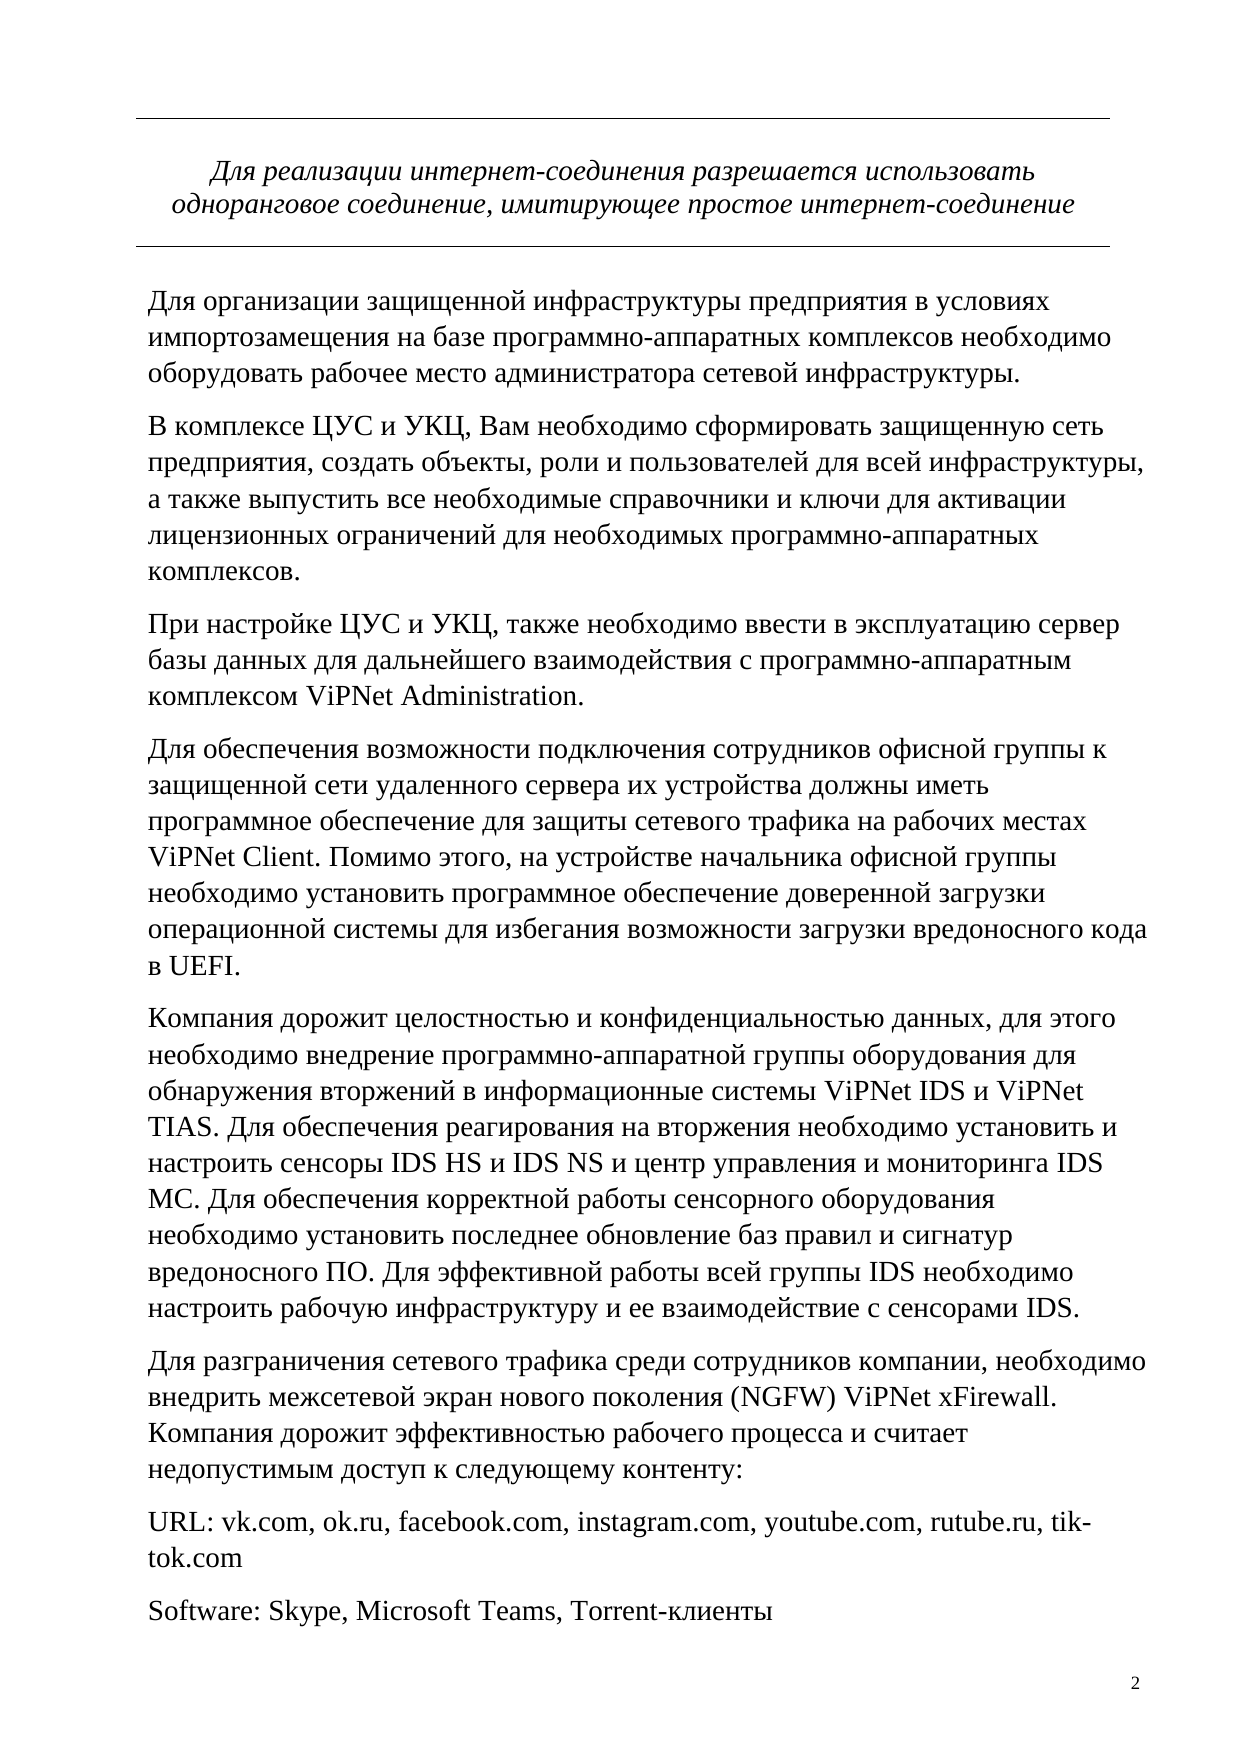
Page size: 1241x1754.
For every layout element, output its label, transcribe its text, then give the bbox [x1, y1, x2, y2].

text В комплексе ЦУС и УКЦ, Вам необходимо сформировать защищенную сеть предприятия, создать объекты, роли и пользователей для всей инфраструктуры, а также выпустить все необходимые справочники и ключи для активации лицензионных ограничений для необходимых программно-аппаратных комплексов. [148, 408, 1152, 587]
text Software: Skype, Microsoft Teams, Torrent-клиенты [148, 1593, 1152, 1626]
text Для разграничения сетевого трафика среди сотрудников компании, необходимо внедрить межсетевой экран нового поколения (NGFW) ViPNet xFirewall. Компания дорожит эффективностью рабочего процесса и считает недопустимым доступ к следующему контенту: [148, 1343, 1152, 1484]
text Для организации защищенной инфраструктуры предприятия в условиях импортозамещения на базе программно-аппаратных комплексов необходимо оборудовать рабочее место администратора сетевой инфраструктуры. [148, 247, 1152, 389]
text При настройке ЦУС и УКЦ, также необходимо ввести в эксплуатацию сервер базы данных для дальнейшего взаимодействия с программно-аппаратным комплексом ViPNet Administration. [148, 606, 1152, 712]
text URL: vk.com, ok.ru, facebook.com, instagram.com, youtube.com, rutube.ru, tik-tok.com [148, 1504, 1152, 1573]
text Для обеспечения возможности подключения сотрудников офисной группы к защищенной сети удаленного сервера их устройства должны иметь программное обеспечение для защиты сетевого трафика на рабочих местах ViPNet Client. Помимо этого, на устройстве начальника офисной группы необходимо установить программное обеспечение доверенной загрузки операционной системы для избегания возможности загрузки вредоносного кода в UEFI. [148, 731, 1152, 981]
table_header Для реализации интернет-соединения разрешается использовать одноранговое соединение, имитирующее простое интернет-соединение [136, 119, 1110, 246]
text Компания дорожит целостностью и конфиденциальностью данных, для этого необходимо внедрение программно-аппаратной группы оборудования для обнаружения вторжений в информационные системы ViPNet IDS и ViPNet TIAS. Для обеспечения реагирования на вторжения необходимо установить и настроить сенсоры IDS HS и IDS NS и центр управления и мониторинга IDS MC. Для обеспечения корректной работы сенсорного оборудования необходимо установить последнее обновление баз правил и сигнатур вредоносного ПО. Для эффективной работы всей группы IDS необходимо настроить рабочую инфраструктуру и ее взаимодействие с сенсорами IDS. [148, 1001, 1152, 1323]
